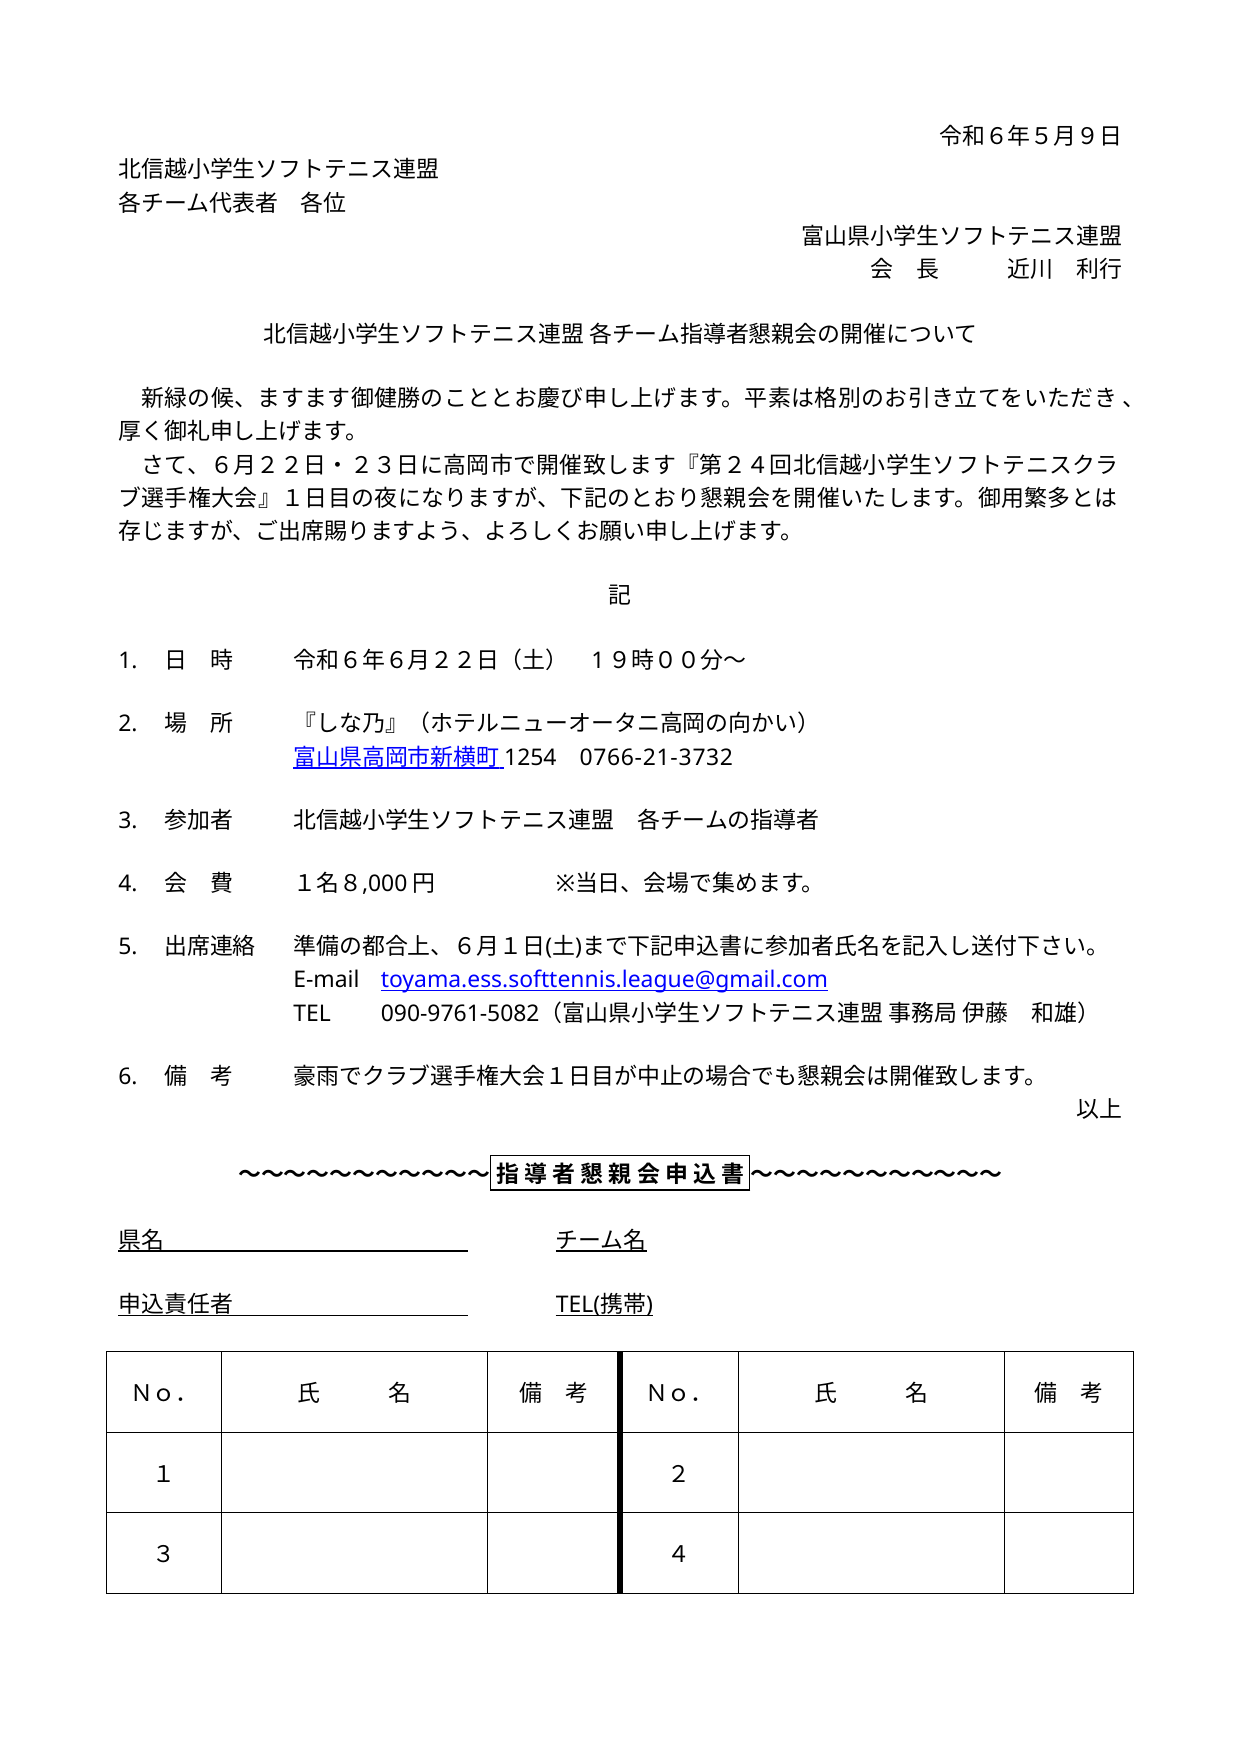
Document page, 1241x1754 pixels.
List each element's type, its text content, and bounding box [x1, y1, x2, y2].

table_cell ２ [623, 1433, 738, 1512]
text 令和６年５月９日 [118, 118, 1122, 151]
table_header 備 考 [488, 1352, 617, 1432]
text ～～～～～～～～～～～ 指 導 者 懇 親 会 申 込 書 ～～～～～～～～～～～ [118, 1155, 490, 1191]
text 新緑の候、ますます御健勝のこととお慶び申し上げます。平素は格別のお引き立てをいただき、厚く御礼申し上げます。 [118, 380, 1122, 446]
list 参加者 北信越小学生ソフトテニス連盟 各チームの指導者 [118, 801, 1122, 864]
table_cell ３ [107, 1513, 221, 1592]
table_header 氏 名 [222, 1352, 487, 1432]
table_cell [739, 1433, 1004, 1512]
table_header 備 考 [1005, 1352, 1133, 1432]
table_cell [222, 1433, 487, 1512]
list 日 時 令和６年６月２２日（土） 1９時００分～ [118, 642, 1122, 705]
list 場 所 『しな乃』（ホテルニューオータニ高岡の向かい） 富山県高岡市新横町1254 0766-21-3732 [118, 705, 1122, 801]
text 会 長 近川 利行 [118, 251, 1122, 284]
table_cell １ [107, 1433, 221, 1512]
text 北信越小学生ソフトテニス連盟 [118, 151, 1122, 184]
table_cell [488, 1433, 617, 1512]
table_header Ｎｏ． [623, 1352, 738, 1432]
table_cell [1005, 1433, 1133, 1512]
text さて、６月２２日・２３日に高岡市で開催致します『第２４回北信越小学生ソフトテニスクラブ選手権大会』１日目の夜になりますが、下記のとおり懇親会を開催いたします。御用繁多とは存じますが、ご出席賜りますよう、よろしくお願い申し上げます。 [118, 446, 1122, 546]
text ～～～～～～～～～～～ 指 導 者 懇 親 会 申 込 書 ～～～～～～～～～～～ [491, 1156, 749, 1189]
table_header 氏 名 [739, 1352, 1004, 1432]
text 申込責任者 TEL(携帯) [118, 1286, 1034, 1320]
text 富山県小学生ソフトテニス連盟 [118, 218, 1122, 251]
list 会 費 １名８,000円 ※当日、会場で集めます。 [118, 864, 1122, 928]
table_cell [1005, 1513, 1133, 1592]
text 北信越小学生ソフトテニス連盟 各チーム指導者懇親会の開催について [118, 316, 1122, 349]
text 県名 チーム名 [118, 1222, 1034, 1255]
subtitle 記 [118, 577, 1122, 611]
table_cell ４ [623, 1513, 738, 1592]
table_cell [488, 1513, 617, 1592]
text 以上 [118, 1091, 1122, 1124]
list 出席連絡 準備の都合上、６月１日(土)まで下記申込書に参加者氏名を記入し送付下さい。 E-mail toyama.ess.softtennis.league@gmail.com TEL 090-9761-5082（富山県小学生ソフトテニス連盟 事務局 伊藤 和雄） [118, 928, 1122, 1057]
list 備 考 豪雨でクラブ選手権大会１日目が中止の場合でも懇親会は開催致します。 [118, 1057, 1122, 1091]
table_cell [739, 1513, 1004, 1592]
table_cell [222, 1513, 487, 1592]
text ～～～～～～～～～～～ 指 導 者 懇 親 会 申 込 書 ～～～～～～～～～～～ [750, 1155, 1122, 1191]
table_header Ｎｏ． [107, 1352, 221, 1432]
text 各チーム代表者 各位 [118, 184, 1122, 218]
